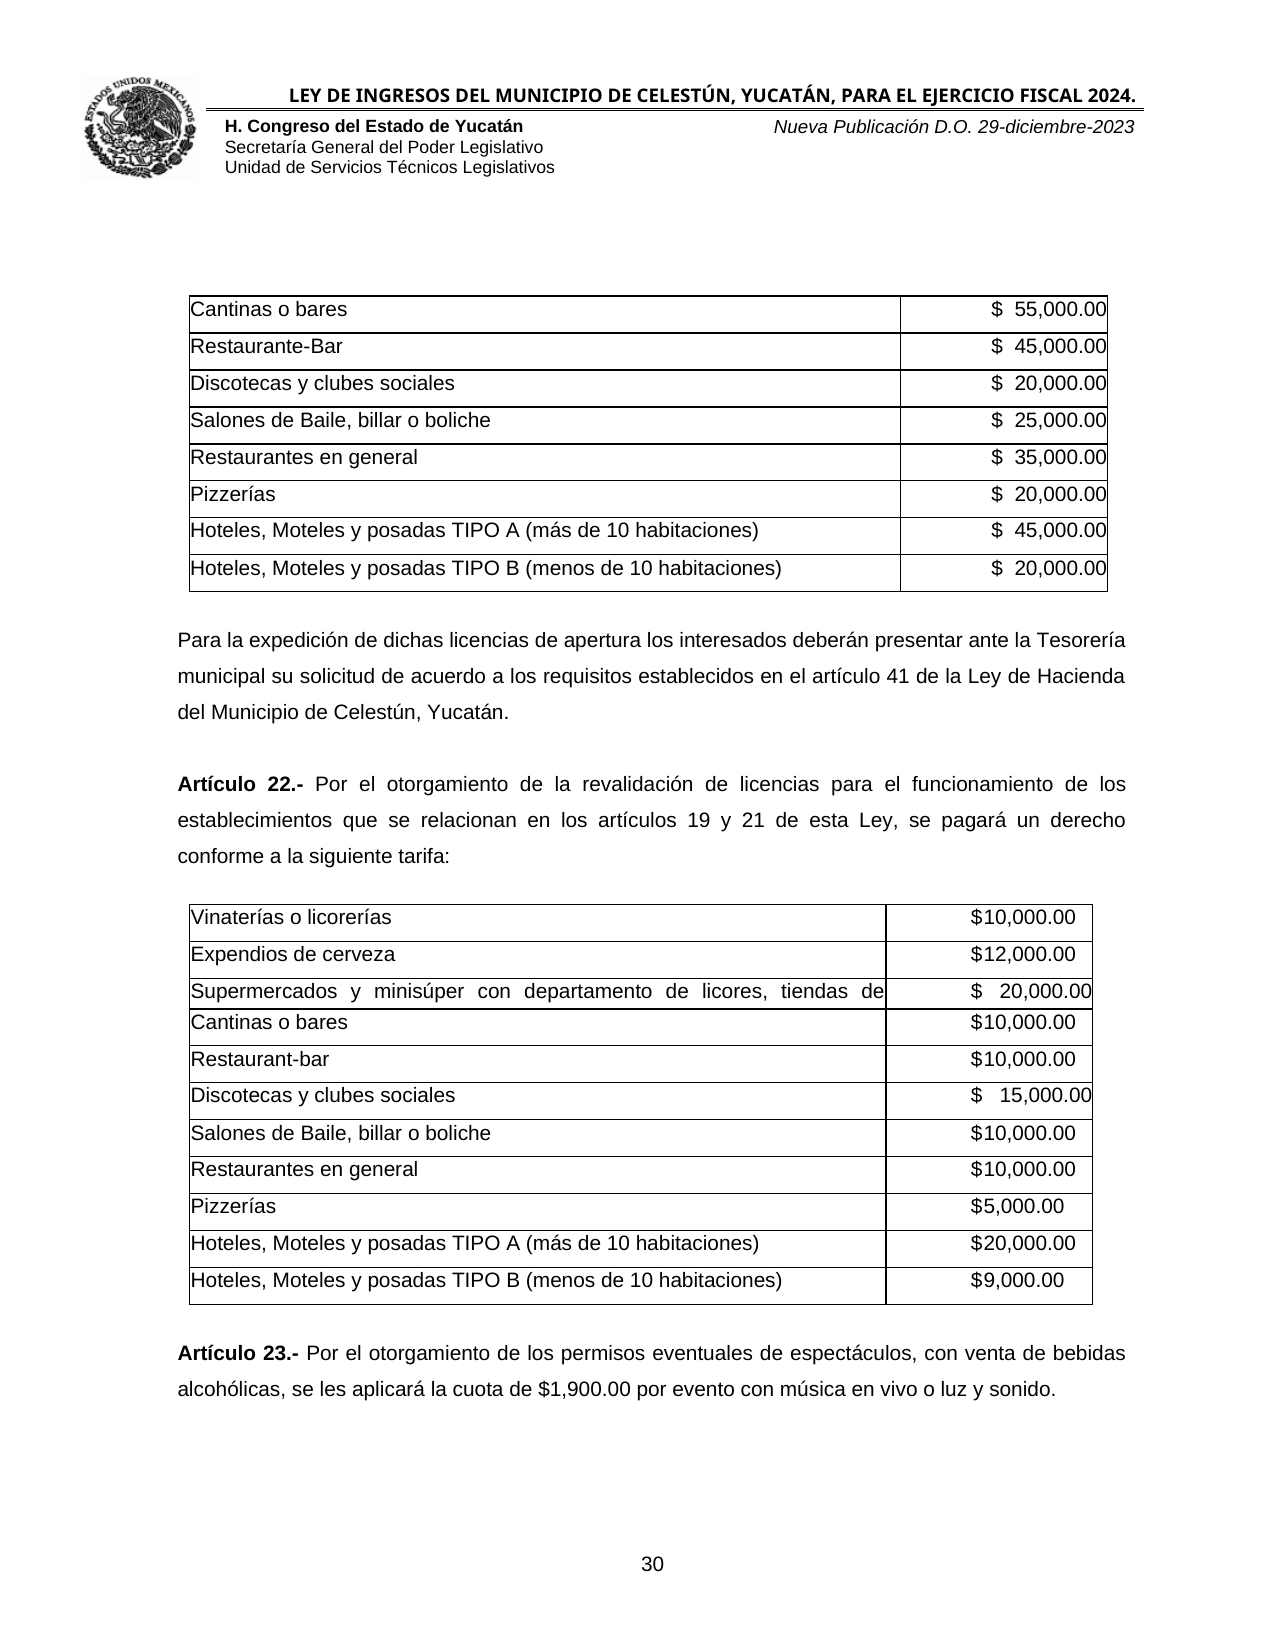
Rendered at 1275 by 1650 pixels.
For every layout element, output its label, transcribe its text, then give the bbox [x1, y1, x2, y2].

table_cell Hoteles, Moteles y posadas TIPO B (menos de 10 habitaciones) [190, 555, 900, 591]
table_cell 10,000.00 [983, 1010, 1092, 1045]
text Artículo 22.- Por el otorgamiento de la revalidación de licencias para el funcionamiento de los establecimientos que se relacionan en los artículos 19 y 21 de esta Ley, se pagará un derecho conforme a la siguiente tarifa: [177, 772, 1127, 868]
table_cell 9,000.00 [983, 1268, 1092, 1304]
table_cell Restaurante-Bar [190, 334, 900, 369]
table_cell Salones de Baile, billar o boliche [190, 1120, 885, 1156]
table_cell Supermercados y minisúper con departamento de licores, tiendas de autoservicio tipo A y tiendas de autoservicio tipo B [190, 979, 885, 1008]
table_cell $ 20,000.00 [901, 371, 1107, 406]
text Para la expedición de dichas licencias de apertura los interesados deberán presentar ante la Tesorería municipal su solicitud de acuerdo a los requisitos establecidos en el artículo 41 de la Ley de Hacienda del Municipio de Celestún, Yucatán. [177, 628, 1127, 724]
table_cell $ 15,000.00 [887, 1083, 1092, 1119]
table_cell Pizzerías [190, 481, 900, 517]
table_cell $ [887, 1194, 983, 1230]
table_cell $ 20,000.00 [901, 481, 1107, 517]
table_header $ [887, 905, 983, 941]
table_cell $ [887, 1120, 983, 1156]
table_cell 5,000.00 [983, 1194, 1092, 1230]
table_cell Pizzerías [190, 1194, 885, 1230]
table_cell 10,000.00 [983, 1120, 1092, 1156]
table_cell $ [887, 1268, 983, 1304]
table_header 10,000.00 [983, 905, 1092, 941]
table_cell Expendios de cerveza [190, 942, 885, 978]
table_header Cantinas o bares [190, 297, 900, 332]
table_cell 10,000.00 [983, 1046, 1092, 1082]
table_cell Hoteles, Moteles y posadas TIPO A (más de 10 habitaciones) [190, 518, 900, 554]
table_header $ 55,000.00 [901, 297, 1107, 332]
table_cell Hoteles, Moteles y posadas TIPO A (más de 10 habitaciones) [190, 1231, 885, 1267]
table_cell 12,000.00 [983, 942, 1092, 978]
table_cell 10,000.00 [983, 1157, 1092, 1193]
table_cell Cantinas o bares [190, 1010, 885, 1045]
table_cell Salones de Baile, billar o boliche [190, 408, 900, 443]
table_cell $ 45,000.00 [901, 518, 1107, 554]
table_cell Discotecas y clubes sociales [190, 1083, 885, 1119]
table_cell $ 45,000.00 [901, 334, 1107, 369]
table_cell Restaurantes en general [190, 445, 900, 480]
table_cell Hoteles, Moteles y posadas TIPO B (menos de 10 habitaciones) [190, 1268, 885, 1304]
table_cell $ 20,000.00 [901, 555, 1107, 591]
text Artículo 23.- Por el otorgamiento de los permisos eventuales de espectáculos, con venta de bebidas alcohólicas, se les aplicará la cuota de $1,900.00 por evento con música en vivo o luz y sonido. [177, 1341, 1127, 1401]
table_cell $ [887, 942, 983, 978]
table_cell $ [887, 1010, 983, 1045]
table_cell $ 35,000.00 [901, 445, 1107, 480]
table_cell $ [887, 1046, 983, 1082]
table_cell $ 20,000.00 [887, 979, 1092, 1008]
table_cell Discotecas y clubes sociales [190, 371, 900, 406]
table_cell $ [887, 1231, 983, 1267]
table_cell $ 25,000.00 [901, 408, 1107, 443]
table_cell $ [887, 1157, 983, 1193]
table_cell 20,000.00 [983, 1231, 1092, 1267]
table_header Vinaterías o licorerías [190, 905, 885, 941]
table_cell Restaurant-bar [190, 1046, 885, 1082]
table_cell Restaurantes en general [190, 1157, 885, 1193]
